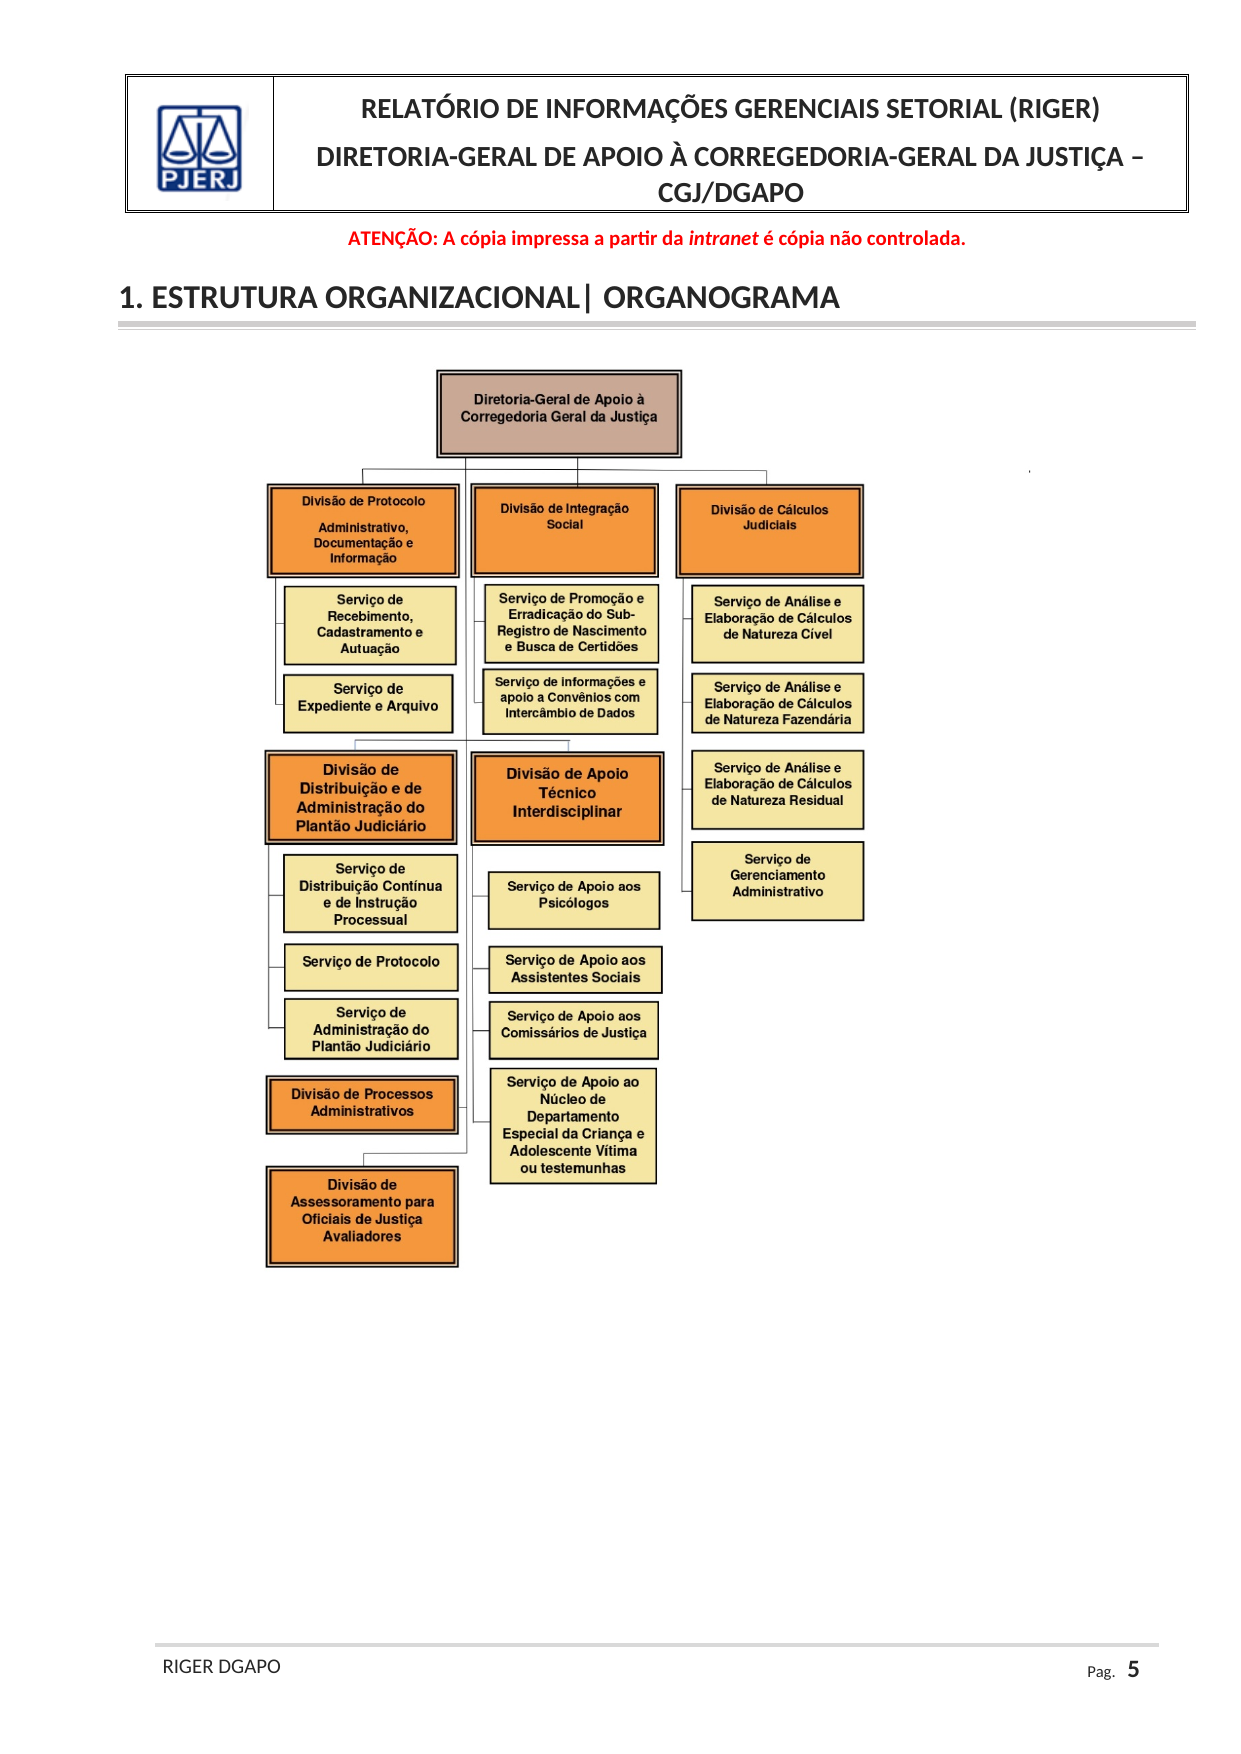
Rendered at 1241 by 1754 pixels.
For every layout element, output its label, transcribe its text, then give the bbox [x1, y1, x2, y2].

picture [210, 355, 1031, 1517]
subtitle 1. ESTRUTURA ORGANIZACIONAL| ORGANOGRAMA [118, 276, 1196, 321]
picture [151, 98, 249, 201]
